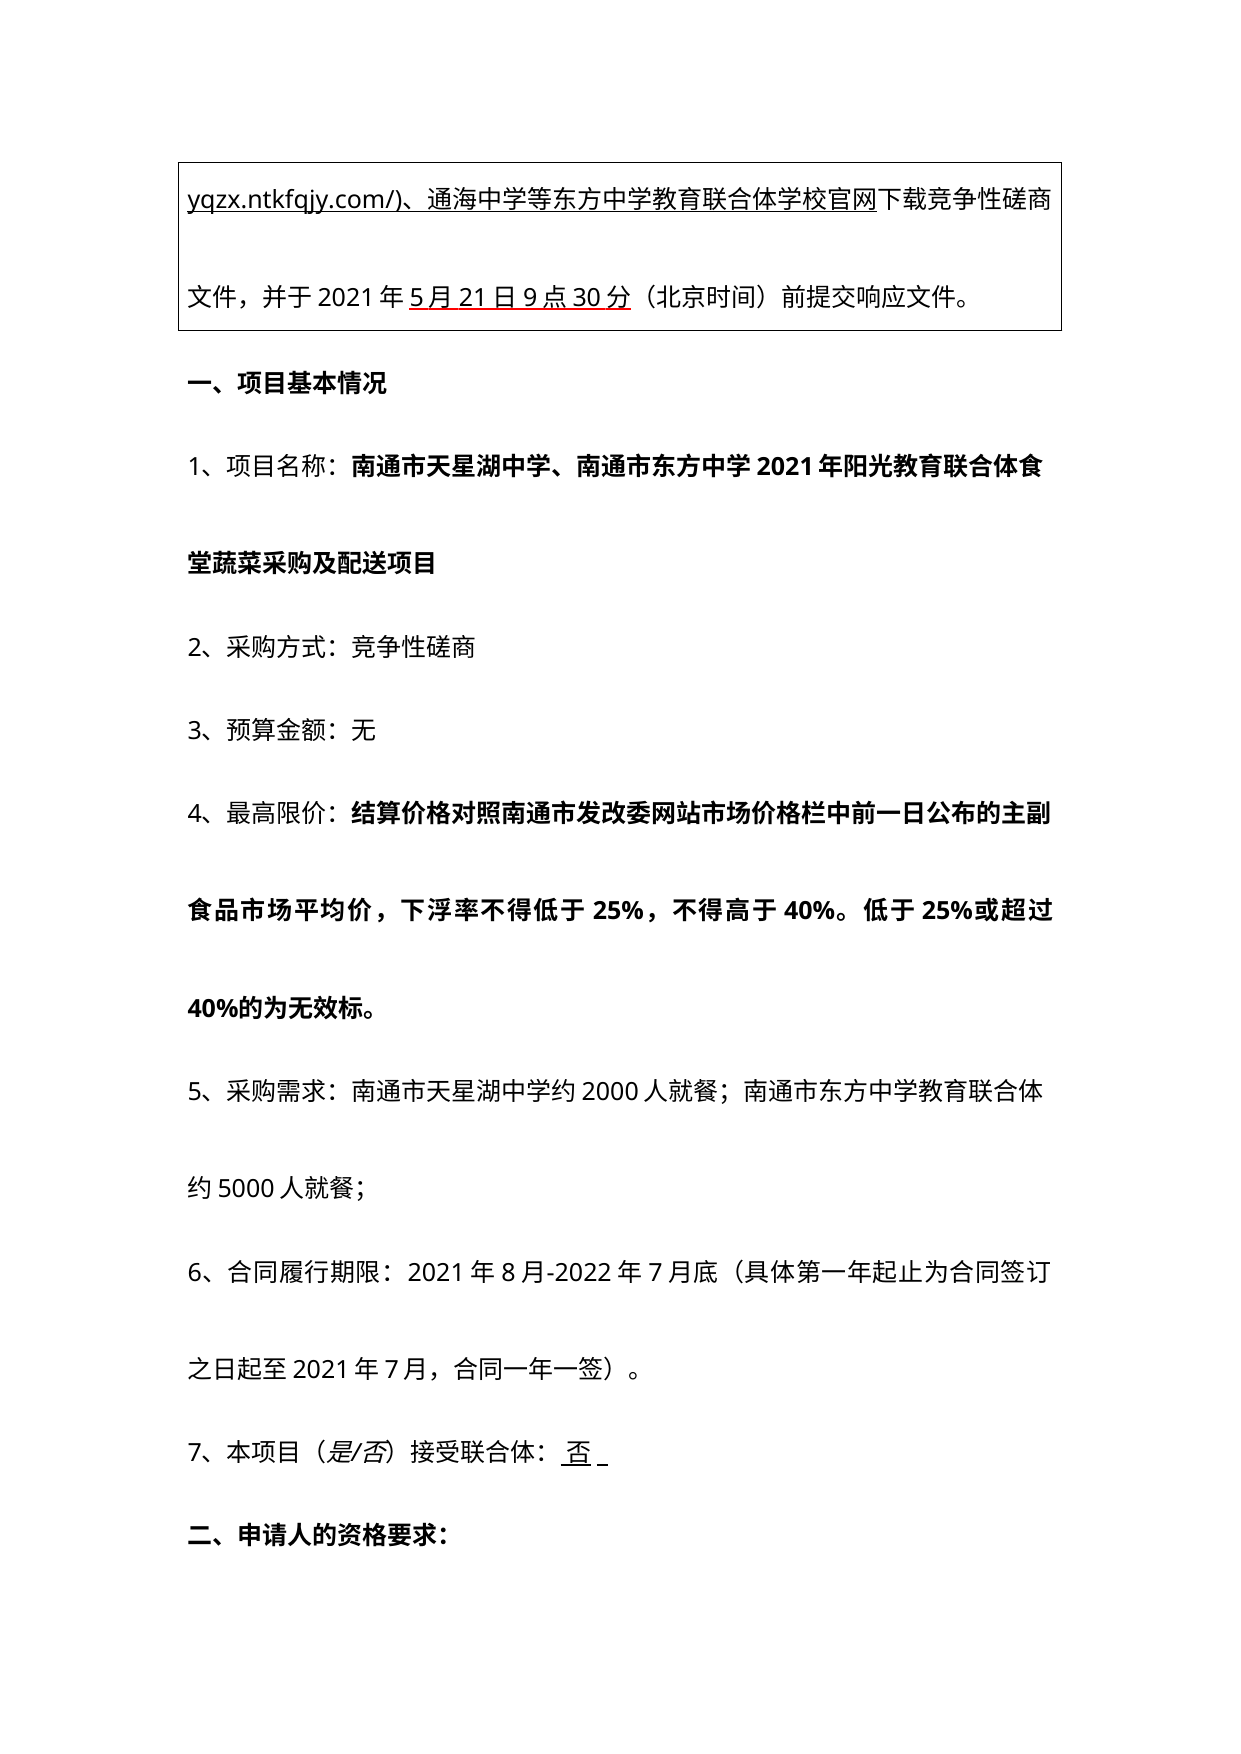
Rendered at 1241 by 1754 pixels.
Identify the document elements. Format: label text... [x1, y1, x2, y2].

text 2、采购方式：竞争性磋商 [187, 613, 1053, 678]
text 5、采购需求：南通市天星湖中学约2000人就餐；南通市东方中学教育联合体约5000人就餐； [187, 1057, 1053, 1219]
text 二、申请人的资格要求： [187, 1501, 1053, 1566]
text 1、项目名称：南通市天星湖中学、南通市东方中学2021年阳光教育联合体食堂蔬菜采购及配送项目 [187, 432, 1053, 594]
text 3、预算金额：无 [187, 696, 1053, 761]
text 一、项目基本情况 [187, 349, 1053, 414]
text 6、合同履行期限：2021年8月-2022年7月底（具体第一年起止为合同签订之日起至2021年7月，合同一年一签）。 [187, 1238, 1053, 1400]
text 7、本项目（是/否）接受联合体： 否 [187, 1418, 1053, 1483]
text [179, 163, 1061, 330]
text 4、最高限价：结算价格对照南通市发改委网站市场价格栏中前一日公布的主副食品市场平均价，下浮率不得低于25%，不得高于40%。低于25%或超过40%的为无效标。 [187, 779, 1053, 1039]
